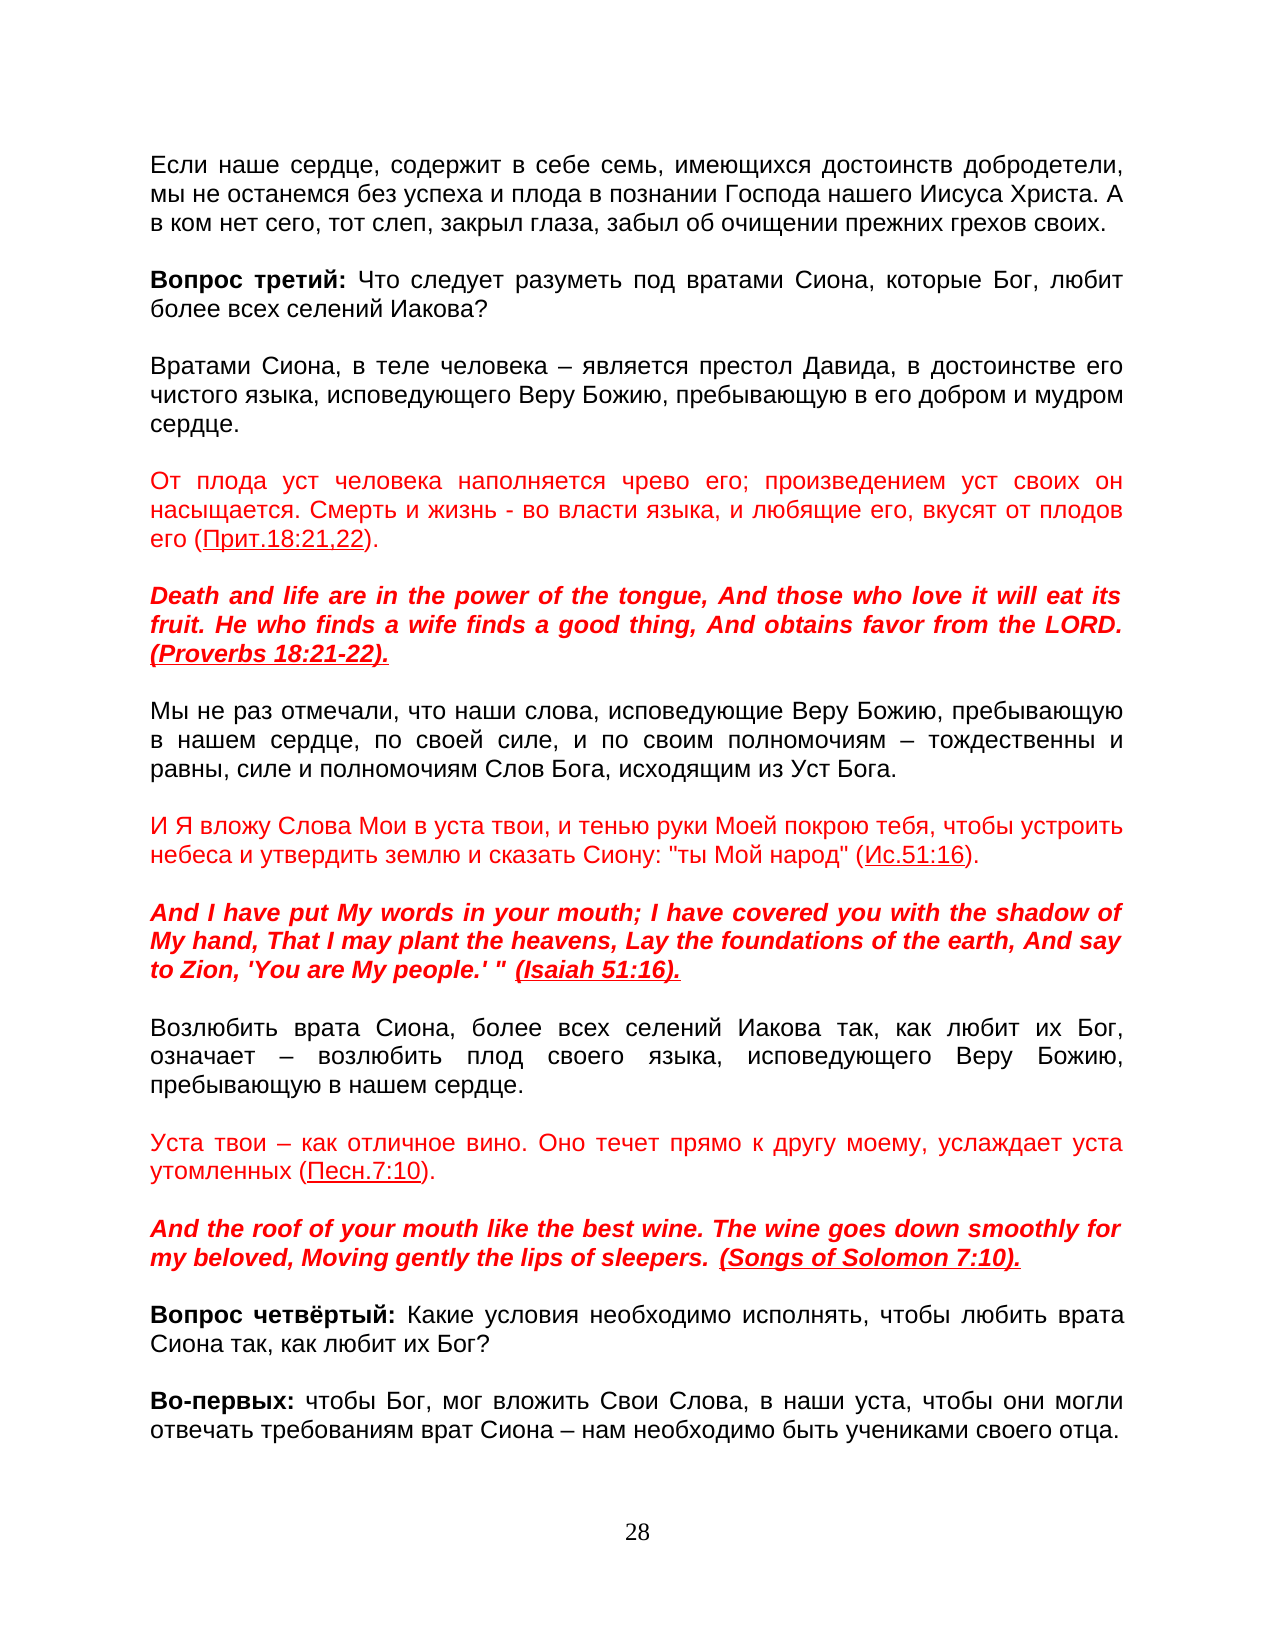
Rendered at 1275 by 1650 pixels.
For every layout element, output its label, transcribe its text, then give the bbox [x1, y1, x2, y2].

text Мы не раз отмечали, что наши слова, исповедующие Веру Божию, пребывающую в нашем сердце, по своей силе, и по своим полномочиям – тождественны и равны, силе и полномочиям Слов Бога, исходящим из Уст Бога. [150, 696, 1125, 782]
text Возлюбить врата Сиона, более всех селений Иакова так, как любит их Бог, означает – возлюбить плод своего языка, исповедующего Веру Божию, пребывающую в нашем сердце. [150, 1012, 1125, 1099]
text And I have put My words in your mouth; I have covered you with the shadow of My hand, That I may plant the heavens, Lay the foundations of the earth, And say to Zion, 'You are My people.' " (Isaiah 51:16). [150, 897, 1125, 984]
text Если наше сердце, содержит в себе семь, имеющихся достоинств добродетели, мы не останемся без успеха и плода в познании Господа нашего Иисуса Христа. А в ком нет сего, тот слеп, закрыл глаза, забыл об очищении прежних грехов своих. [150, 150, 1125, 236]
text И Я вложу Слова Мои в уста твои, и тенью руки Моей покрою тебя, чтобы устроить небеса и утвердить землю и сказать Сиону: "ты Мой народ" (Ис.51:16). [150, 811, 1125, 869]
text Вратами Сиона, в теле человека – является престол Давида, в достоинстве его чистого языка, исповедующего Веру Божию, пребывающую в его добром и мудром сердце. [150, 351, 1125, 437]
text Во-первых: чтобы Бог, мог вложить Свои Слова, в наши уста, чтобы они могли отвечать требованиям врат Сиона – нам необходимо быть учениками своего отца. [150, 1386, 1125, 1444]
text Уста твои – как отличное вино. Оно течет прямо к другу моему, услаждает уста утомленных (Песн.7:10). [150, 1127, 1125, 1185]
text Death and life are in the power of the tongue, And those who love it will eat its fruit. He who finds a wife finds a good thing, And obtains favor from the LORD. (Proverbs 18:21-22). [150, 581, 1125, 667]
text Вопрос четвёртый: Какие условия необходимо исполнять, чтобы любить врата Сиона так, как любит их Бог? [150, 1300, 1125, 1357]
text От плода уст человека наполняется чрево его; произведением уст своих он насыщается. Смерть и жизнь - во власти языка, и любящие его, вкусят от плодов его (Прит.18:21,22). [150, 466, 1125, 552]
text Вопрос третий: Что следует разуметь под вратами Сиона, которые Бог, любит более всех селений Иакова? [150, 265, 1125, 322]
text And the roof of your mouth like the best wine. The wine goes down smoothly for my beloved, Moving gently the lips of sleepers. (Songs of Solomon 7:10). [150, 1214, 1125, 1271]
